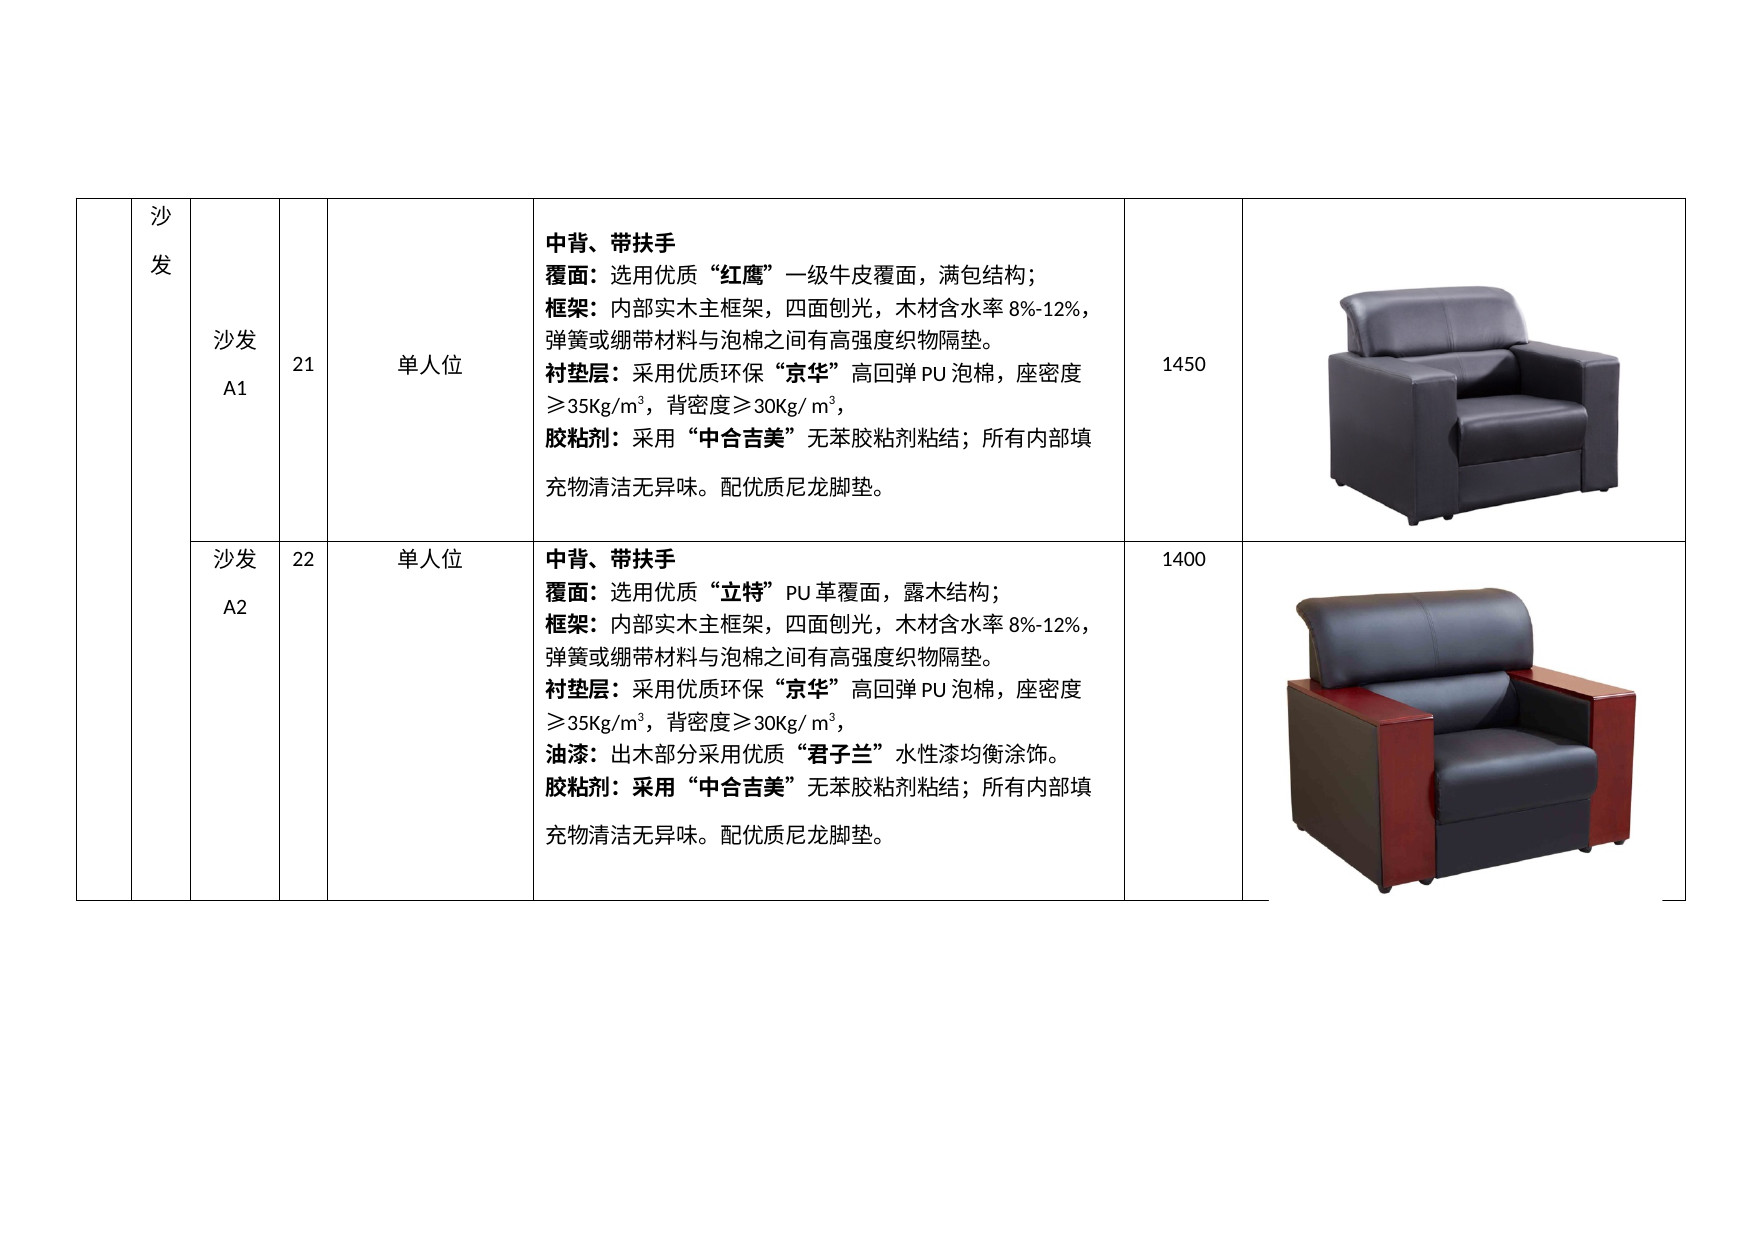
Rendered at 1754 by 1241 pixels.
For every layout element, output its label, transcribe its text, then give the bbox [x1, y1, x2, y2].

picture [1291, 276, 1642, 541]
picture [1268, 575, 1663, 901]
table_cell 单人位 [328, 199, 533, 541]
table_cell [1243, 542, 1685, 900]
table_cell 22 [280, 542, 327, 900]
table_cell 沙发A1 [191, 199, 279, 541]
table_cell 沙发 [132, 199, 190, 900]
table_cell 1400 [1125, 542, 1242, 900]
table_cell 中背、带扶手 覆面：选用优质“立特”PU革覆面，露木结构； 框架：内部实木主框架，四面刨光，木材含水率8%-12%，弹簧或绷带材料与泡棉之间有高强度织物隔垫。 衬垫层：采用优质环保“京华”高回弹PU泡棉，座密度≥35Kg/m3，背密度≥30Kg/ m3， 油漆：出木部分采用优质“君子兰”水性漆均衡涂饰。 胶粘剂：采用“中合吉美”无苯胶粘剂粘结；所有内部填充物清洁无异味。配优质尼龙脚垫。 [534, 542, 1124, 900]
table_cell 单人位 [328, 542, 533, 900]
table_cell 21 [280, 199, 327, 541]
table_cell 沙发A2 [191, 542, 279, 900]
table_cell 1450 [1125, 199, 1242, 541]
table_cell 中背、带扶手 覆面：选用优质“红鹰”一级牛皮覆面，满包结构； 框架：内部实木主框架，四面刨光，木材含水率8%-12%，弹簧或绷带材料与泡棉之间有高强度织物隔垫。 衬垫层：采用优质环保“京华”高回弹PU泡棉，座密度≥35Kg/m3，背密度≥30Kg/ m3， 胶粘剂：采用“中合吉美”无苯胶粘剂粘结；所有内部填充物清洁无异味。配优质尼龙脚垫。 [534, 199, 1124, 541]
table_cell [1243, 199, 1685, 541]
